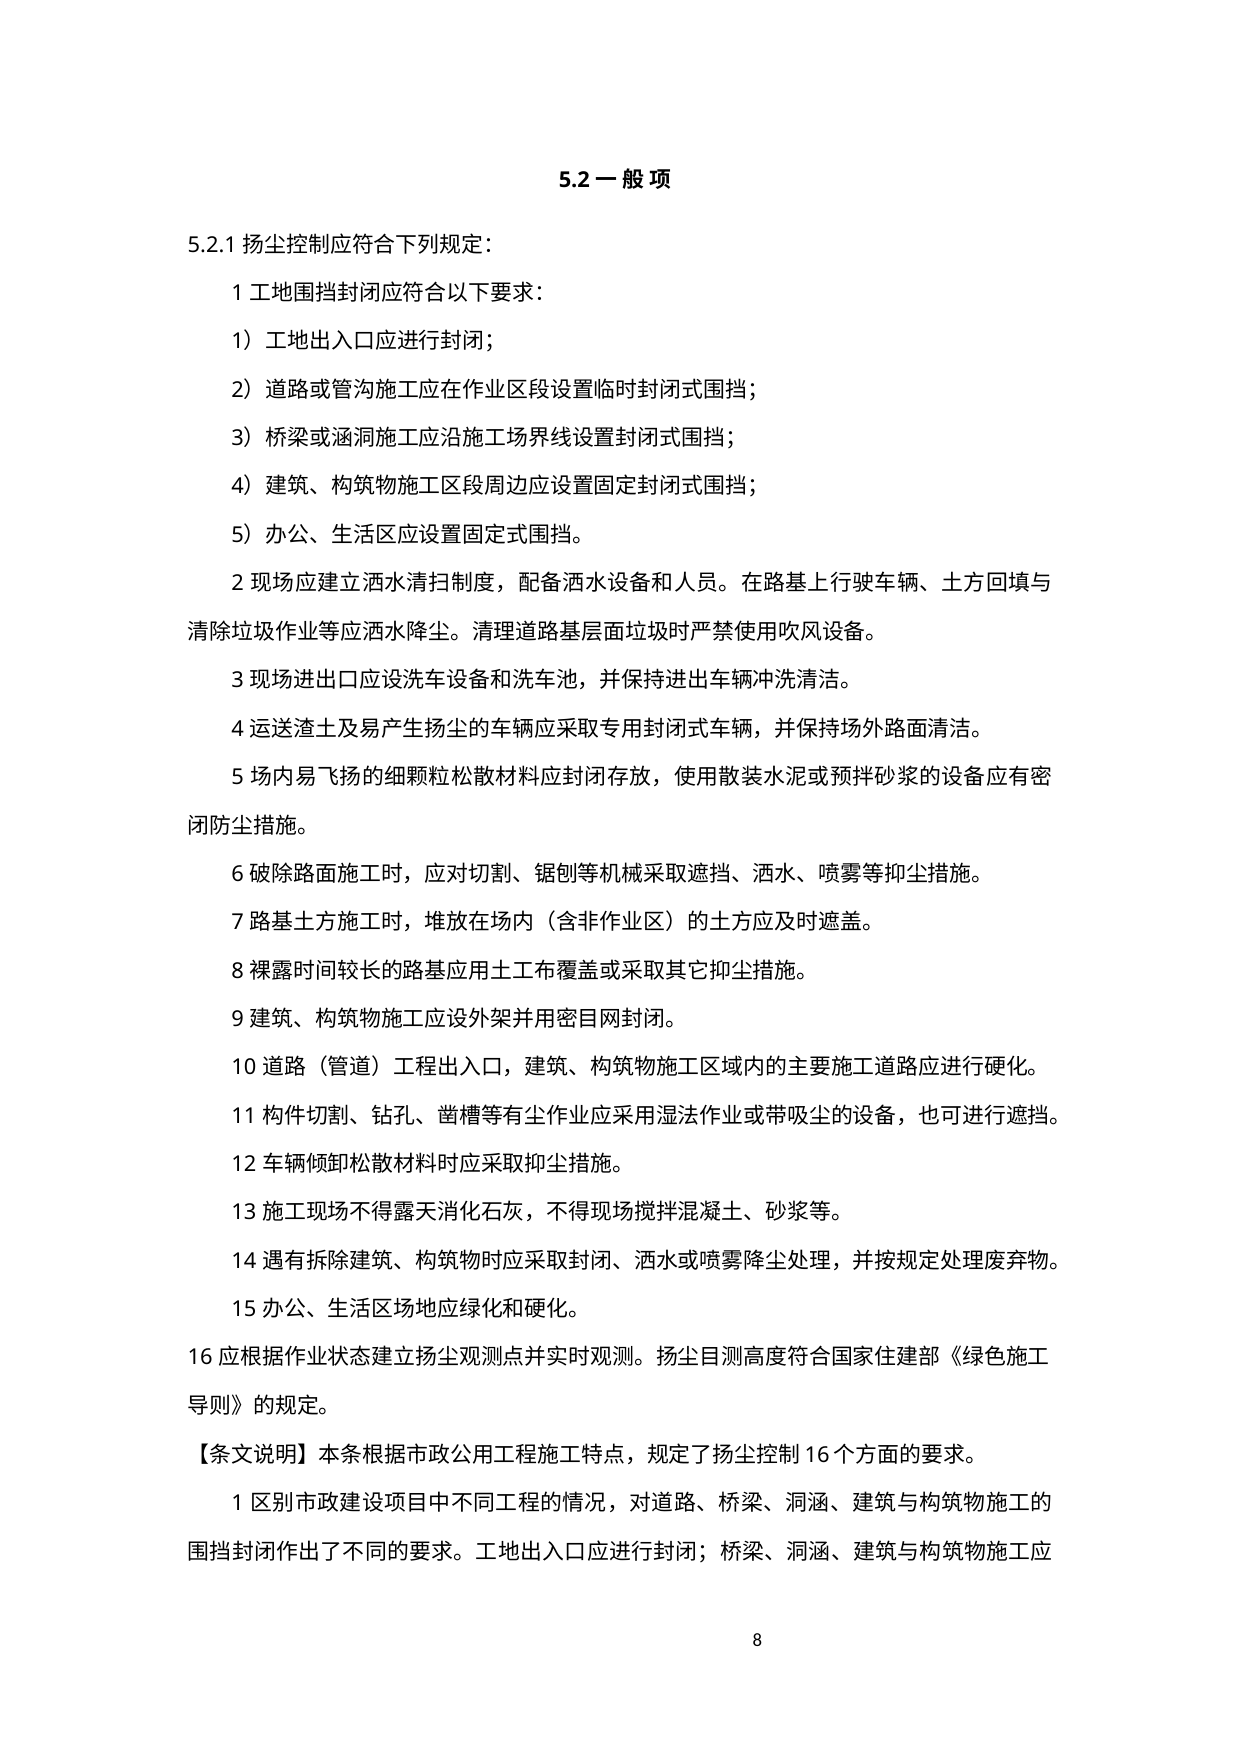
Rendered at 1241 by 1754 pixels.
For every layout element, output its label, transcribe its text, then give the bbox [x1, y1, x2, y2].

text 5.2 一 般 项 [187, 162, 1042, 194]
text 4）建筑、构筑物施工区段周边应设置固定封闭式围挡； [187, 468, 1053, 501]
text 10 道路（管道）工程出入口，建筑、构筑物施工区域内的主要施工道路应进行硬化。 [187, 1049, 1053, 1082]
text 3）桥梁或涵洞施工应沿施工场界线设置封闭式围挡； [187, 420, 1053, 452]
text 8 裸露时间较长的路基应用土工布覆盖或采取其它抑尘措施。 [187, 952, 1053, 985]
text 5.2.1 扬尘控制应符合下列规定： [187, 227, 1053, 259]
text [187, 1485, 1053, 1566]
text 5 场内易飞扬的细颗粒松散材料应封闭存放，使用散装水泥或预拌砂浆的设备应有密闭防尘措施。 [187, 759, 1053, 840]
text 11 构件切割、钻孔、凿槽等有尘作业应采用湿法作业或带吸尘的设备，也可进行遮挡。 [187, 1097, 1053, 1130]
text 12 车辆倾卸松散材料时应采取抑尘措施。 [187, 1146, 1053, 1178]
text 1 工地围挡封闭应符合以下要求： [187, 275, 1053, 307]
text 2 现场应建立洒水清扫制度，配备洒水设备和人员。在路基上行驶车辆、土方回填与清除垃圾作业等应洒水降尘。清理道路基层面垃圾时严禁使用吹风设备。 [187, 565, 1053, 646]
text 7 路基土方施工时，堆放在场内（含非作业区）的土方应及时遮盖。 [187, 904, 1053, 937]
text 2）道路或管沟施工应在作业区段设置临时封闭式围挡； [187, 372, 1053, 404]
text 15 办公、生活区场地应绿化和硬化。 [187, 1291, 1053, 1323]
text 6 破除路面施工时，应对切割、锯刨等机械采取遮挡、洒水、喷雾等抑尘措施。 [187, 856, 1053, 888]
text 3 现场进出口应设洗车设备和洗车池，并保持进出车辆冲洗清洁。 [187, 662, 1053, 694]
text 14 遇有拆除建筑、构筑物时应采取封闭、洒水或喷雾降尘处理，并按规定处理废弃物。 [187, 1242, 1053, 1275]
text 9 建筑、构筑物施工应设外架并用密目网封闭。 [187, 1001, 1053, 1033]
text 1）工地出入口应进行封闭； [187, 323, 1053, 356]
text 13 施工现场不得露天消化石灰，不得现场搅拌混凝土、砂浆等。 [187, 1194, 1053, 1227]
text 16 应根据作业状态建立扬尘观测点并实时观测。扬尘目测高度符合国家住建部《绿色施工导则》的规定。 【条文说明】本条根据市政公用工程施工特点，规定了扬尘控制16个方面的要求。 [187, 1339, 1053, 1469]
text 4 运送渣土及易产生扬尘的车辆应采取专用封闭式车辆，并保持场外路面清洁。 [187, 710, 1053, 743]
text 5）办公、生活区应设置固定式围挡。 [187, 517, 1053, 549]
